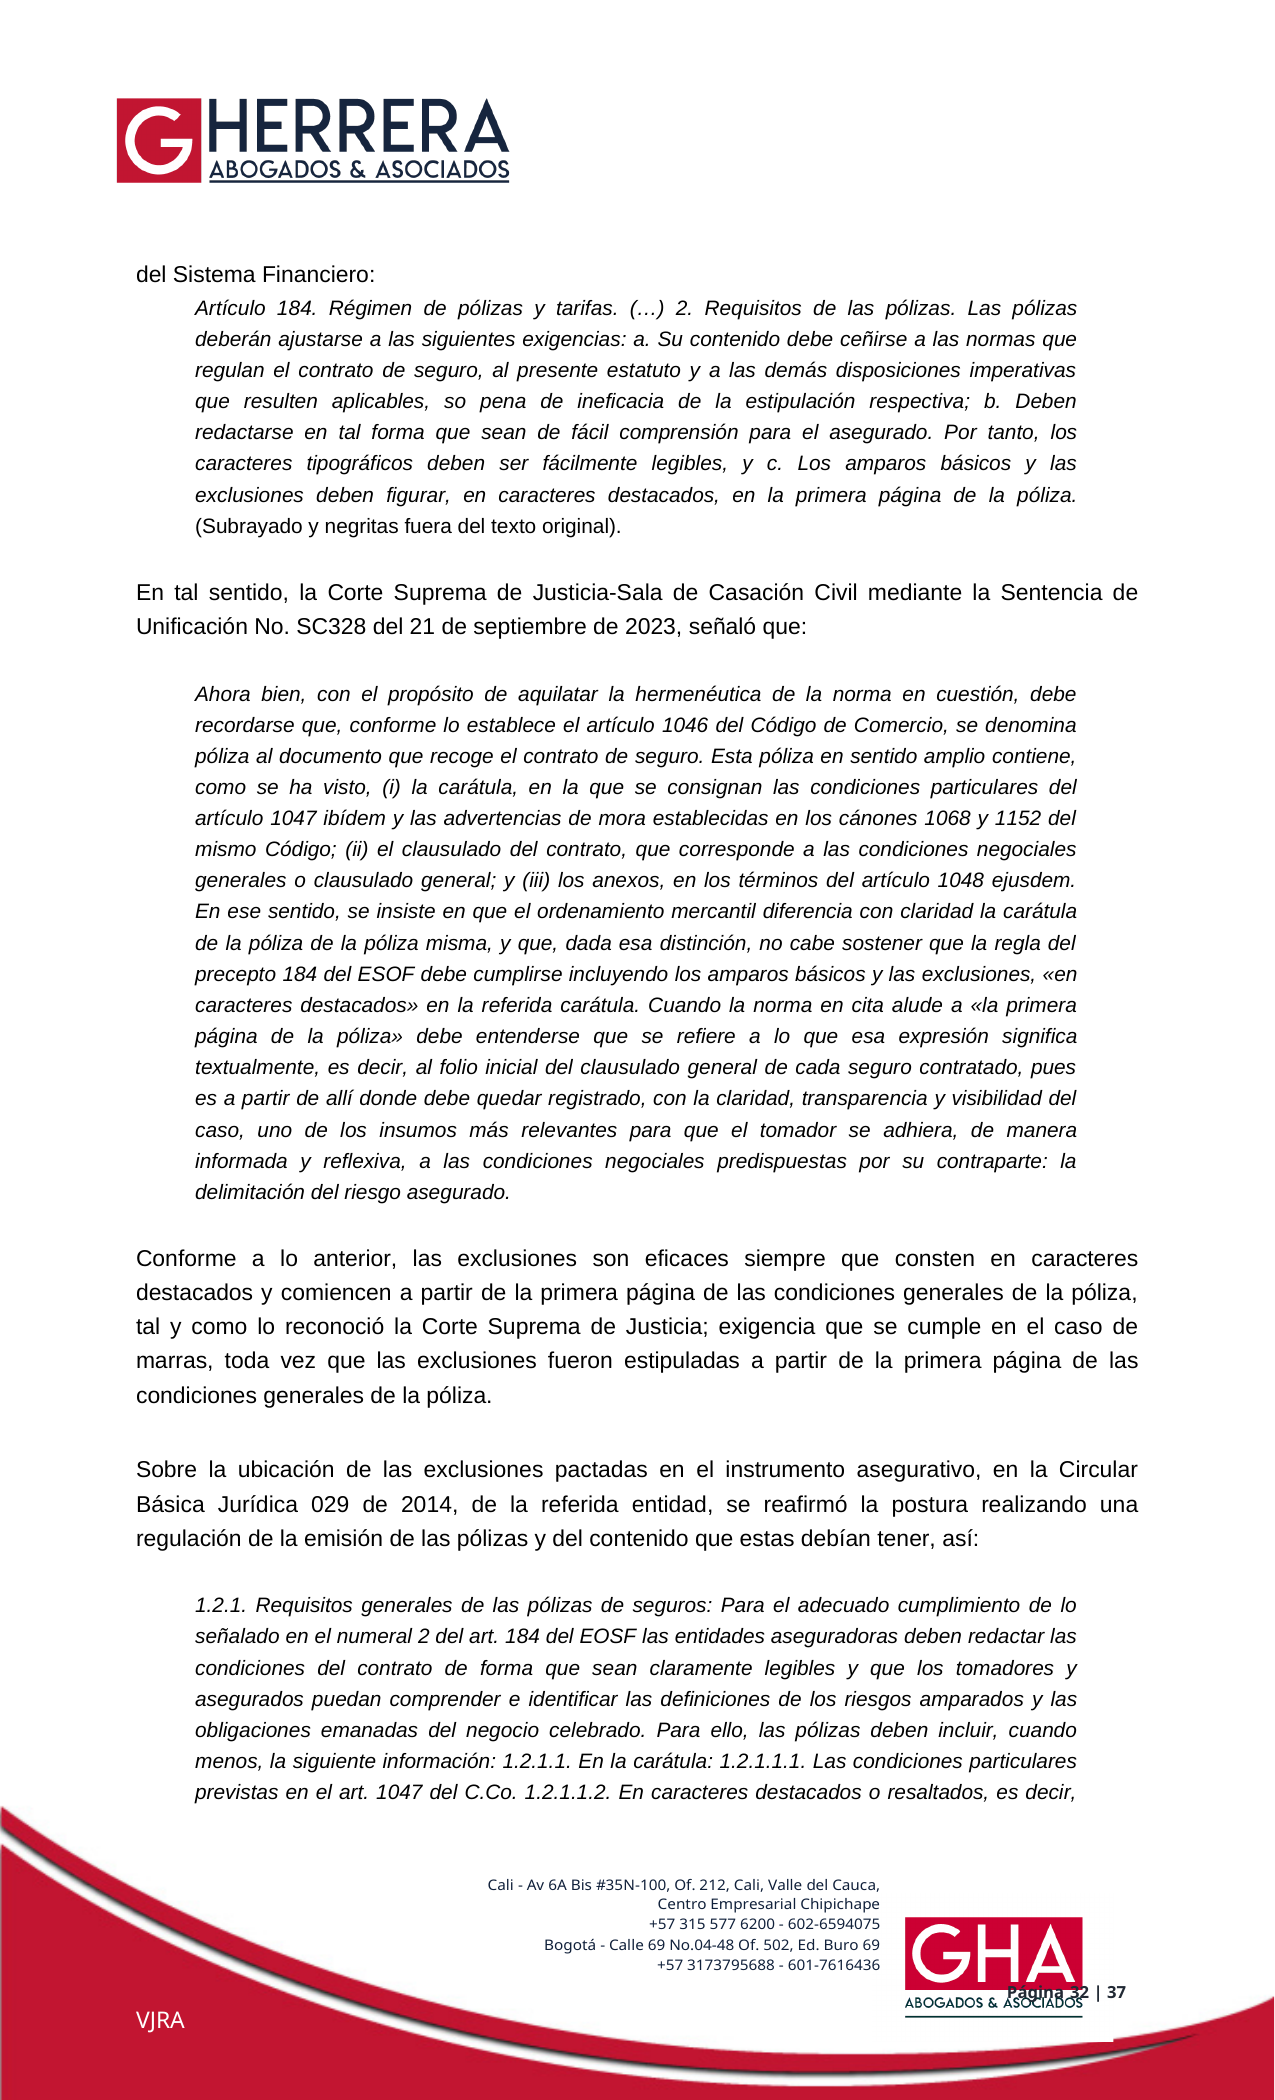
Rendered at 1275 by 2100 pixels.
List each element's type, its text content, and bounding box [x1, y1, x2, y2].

text Artículo 184. Régimen de pólizas y tarifas. (…) 2. Requisitos de las pólizas. Las pólizas deberán ajustarse a las siguientes exigencias: a. Su contenido debe ceñirse a las normas que regulan el contrato de seguro, al presente estatuto y a las demás disposiciones imperativas que resulten aplicables, so pena de ineficacia de la estipulación respectiva; b. Deben redactarse en tal forma que sean de fácil comprensión para el asegurado. Por tanto, los caracteres tipográficos deben ser fácilmente legibles, y c. Los amparos básicos y las exclusiones deben figurar, en caracteres destacados, en la primera página de la póliza. (Subrayado y negritas fuera del texto original). [195, 296, 1080, 537]
text En tal sentido, la Corte Suprema de Justicia-Sala de Casación Civil mediante la Sentencia de Unificación No. SC328 del 21 de septiembre de 2023, señaló que: [136, 579, 1139, 639]
text Ahora bien, con el propósito de aquilatar la hermenéutica de la norma en cuestión, debe recordarse que, conforme lo establece el artículo 1046 del Código de Comercio, se denomina póliza al documento que recoge el contrato de seguro. Esta póliza en sentido amplio contiene, como se ha visto, (i) la carátula, en la que se consignan las condiciones particulares del artículo 1047 ibídem y las advertencias de mora establecidas en los cánones 1068 y 1152 del mismo Código; (ii) el clausulado del contrato, que corresponde a las condiciones negociales generales o clausulado general; y (iii) los anexos, en los términos del artículo 1048 ejusdem. En ese sentido, se insiste en que el ordenamiento mercantil diferencia con claridad la carátula de la póliza de la póliza misma, y que, dada esa distinción, no cabe sostener que la regla del precepto 184 del ESOF debe cumplirse incluyendo los amparos básicos y las exclusiones, «en caracteres destacados» en la referida carátula. Cuando la norma en cita alude a «la primera página de la póliza» debe entenderse que se refiere a lo que esa expresión significa textualmente, es decir, al folio inicial del clausulado general de cada seguro contratado, pues es a partir de allí donde debe quedar registrado, con la claridad, transparencia y visibilidad del caso, uno de los insumos más relevantes para que el tomador se adhiera, de manera informada y reflexiva, a las condiciones negociales predispuestas por su contraparte: la delimitación del riesgo asegurado. [195, 681, 1080, 1204]
text Conforme a lo anterior, las exclusiones son eficaces siempre que consten en caracteres destacados y comiencen a partir de la primera página de las condiciones generales de la póliza, tal y como lo reconoció la Corte Suprema de Justicia; exigencia que se cumple en el caso de marras, toda vez que las exclusiones fueron estipuladas a partir de la primera página de las condiciones generales de la póliza. [136, 1245, 1139, 1408]
text Sobre la ubicación de las exclusiones pactadas en el instrumento asegurativo, en la Circular Básica Jurídica 029 de 2014, de la referida entidad, se reafirmó la postura realizando una regulación de la emisión de las pólizas y del contenido que estas debían tener, así: [136, 1456, 1139, 1551]
picture [0, 1793, 1275, 2100]
picture [96, 75, 529, 206]
